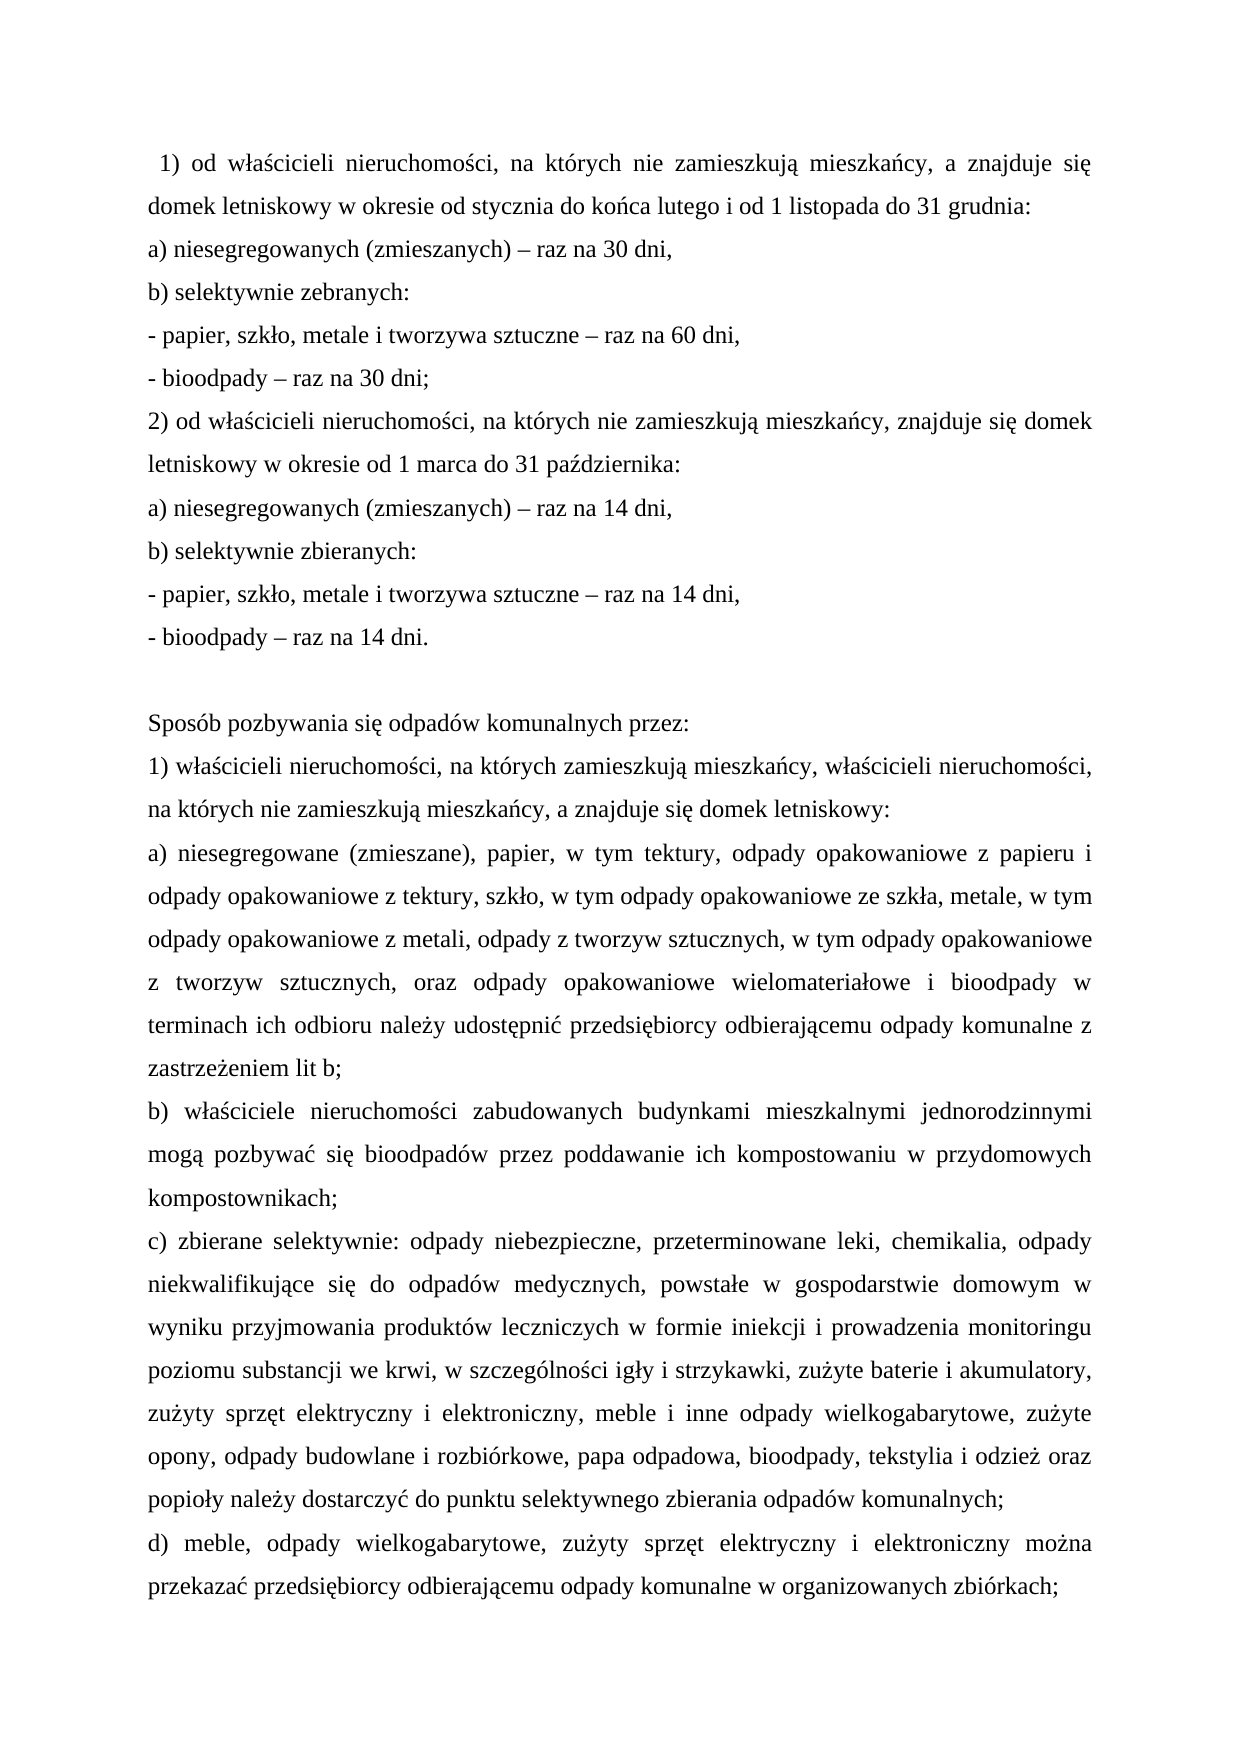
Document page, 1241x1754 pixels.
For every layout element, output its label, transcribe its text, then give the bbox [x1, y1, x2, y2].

text a) niesegregowanych (zmieszanych) – raz na 14 dni, [148, 493, 1093, 521]
text d) meble, odpady wielkogabarytowe, zużyty sprzęt elektryczny i elektroniczny można przekazać przedsiębiorcy odbierającemu odpady komunalne w organizowanych zbiórkach; [148, 1528, 1093, 1599]
text 2) od właścicieli nieruchomości, na których nie zamieszkują mieszkańcy, znajduje się domek letniskowy w okresie od 1 marca do 31 października: [148, 406, 1093, 478]
text b) selektywnie zebranych: [148, 277, 1093, 306]
text 1) od właścicieli nieruchomości, na których nie zamieszkują mieszkańcy, a znajduje się domek letniskowy w okresie od stycznia do końca lutego i od 1 listopada do 31 grudnia: [148, 148, 1093, 219]
text - bioodpady – raz na 14 dni. [148, 622, 1093, 651]
text - papier, szkło, metale i tworzywa sztuczne – raz na 60 dni, [148, 320, 1093, 349]
text a) niesegregowanych (zmieszanych) – raz na 30 dni, [148, 234, 1093, 263]
text Sposób pozbywania się odpadów komunalnych przez: [148, 708, 1093, 737]
text - papier, szkło, metale i tworzywa sztuczne – raz na 14 dni, [148, 579, 1093, 608]
text 1) właścicieli nieruchomości, na których zamieszkują mieszkańcy, właścicieli nieruchomości, na których nie zamieszkują mieszkańcy, a znajduje się domek letniskowy: [148, 751, 1093, 823]
text a) niesegregowane (zmieszane), papier, w tym tektury, odpady opakowaniowe z papieru i odpady opakowaniowe z tektury, szkło, w tym odpady opakowaniowe ze szkła, metale, w tym odpady opakowaniowe z metali, odpady z tworzyw sztucznych, w tym odpady opakowaniowe z tworzyw sztucznych, oraz odpady opakowaniowe wielomateriałowe i bioodpady w terminach ich odbioru należy udostępnić przedsiębiorcy odbierającemu odpady komunalne z zastrzeżeniem lit b; [148, 838, 1093, 1082]
text b) selektywnie zbieranych: [148, 536, 1093, 564]
text b) właściciele nieruchomości zabudowanych budynkami mieszkalnymi jednorodzinnymi mogą pozbywać się bioodpadów przez poddawanie ich kompostowaniu w przydomowych kompostownikach; [148, 1096, 1093, 1211]
text - bioodpady – raz na 30 dni; [148, 363, 1093, 392]
text c) zbierane selektywnie: odpady niebezpieczne, przeterminowane leki, chemikalia, odpady niekwalifikujące się do odpadów medycznych, powstałe w gospodarstwie domowym w wyniku przyjmowania produktów leczniczych w formie iniekcji i prowadzenia monitoringu poziomu substancji we krwi, w szczególności igły i strzykawki, zużyte baterie i akumulatory, zużyty sprzęt elektryczny i elektroniczny, meble i inne odpady wielkogabarytowe, zużyte opony, odpady budowlane i rozbiórkowe, papa odpadowa, bioodpady, tekstylia i odzież oraz popioły należy dostarczyć do punktu selektywnego zbierania odpadów komunalnych; [148, 1226, 1093, 1513]
